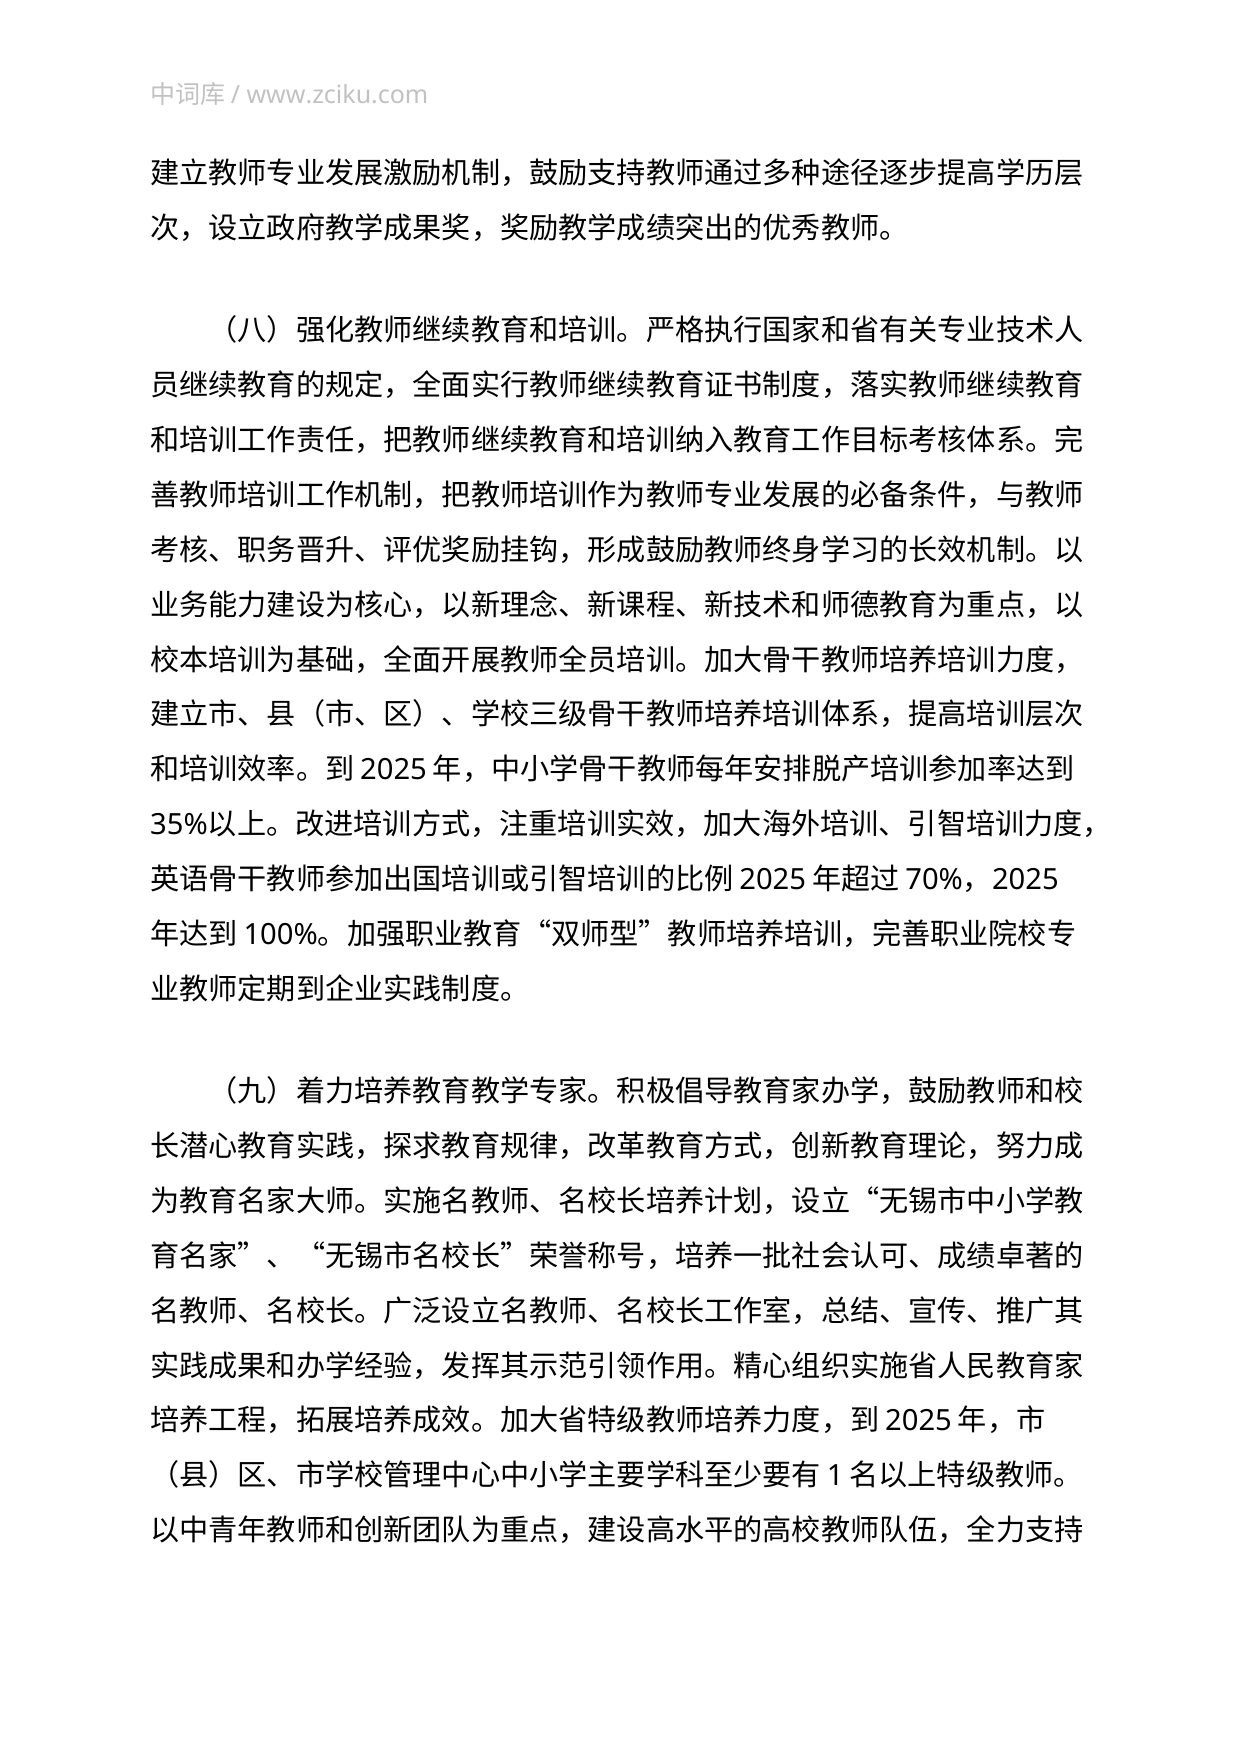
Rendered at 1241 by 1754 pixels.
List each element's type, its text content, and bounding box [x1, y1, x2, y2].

text （八）强化教师继续教育和培训。严格执行国家和省有关专业技术人员继续教育的规定，全面实行教师继续教育证书制度，落实教师继续教育和培训工作责任，把教师继续教育和培训纳入教育工作目标考核体系。完善教师培训工作机制，把教师培训作为教师专业发展的必备条件，与教师考核、职务晋升、评优奖励挂钩，形成鼓励教师终身学习的长效机制。以业务能力建设为核心，以新理念、新课程、新技术和师德教育为重点，以校本培训为基础，全面开展教师全员培训。加大骨干教师培养培训力度，建立市、县（市、区）、学校三级骨干教师培养培训体系，提高培训层次和培训效率。到2025年，中小学骨干教师每年安排脱产培训参加率达到35%以上。改进培训方式，注重培训实效，加大海外培训、引智培训力度，英语骨干教师参加出国培训或引智培训的比例2025年超过70%，2025年达到100%。加强职业教育“双师型”教师培养培训，完善职业院校专业教师定期到企业实践制度。 [150, 307, 1090, 1008]
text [150, 150, 1090, 247]
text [150, 1068, 1090, 1549]
